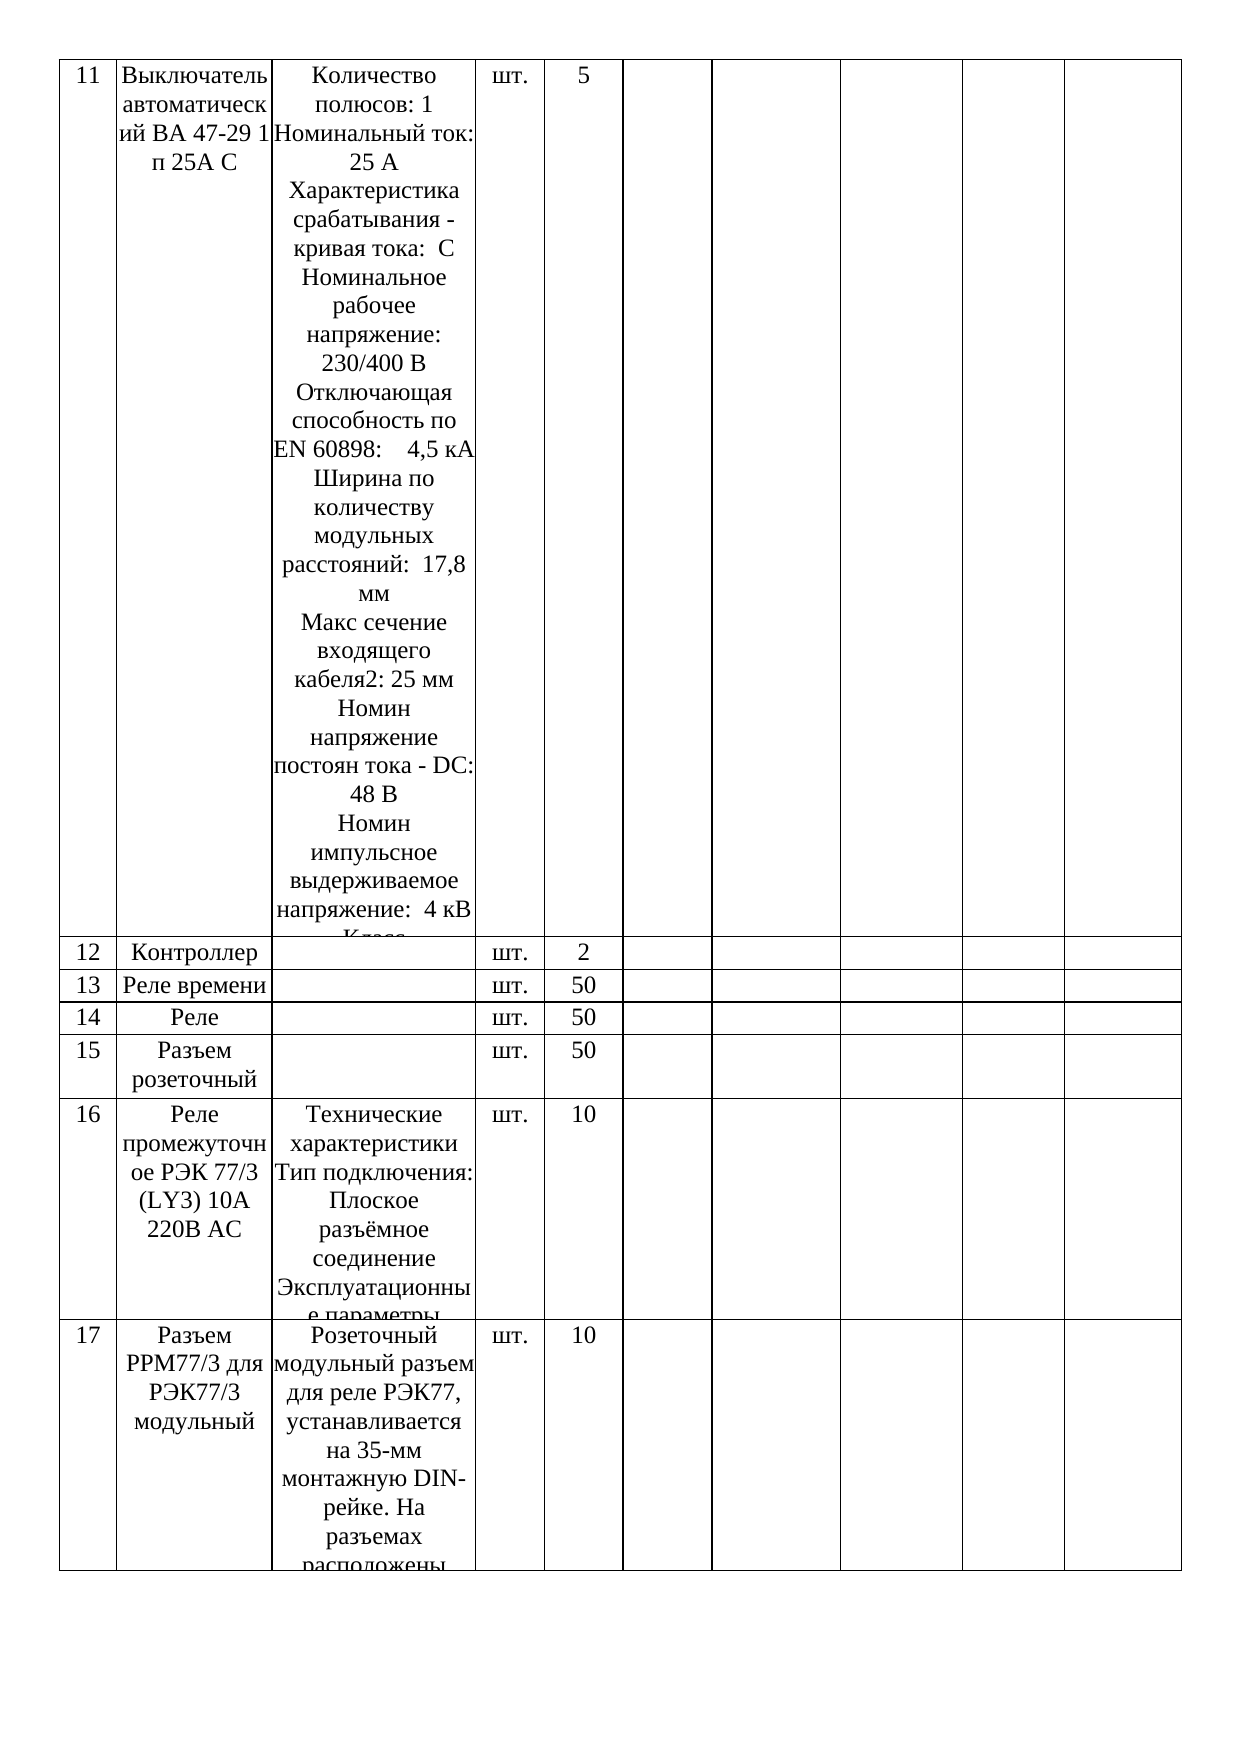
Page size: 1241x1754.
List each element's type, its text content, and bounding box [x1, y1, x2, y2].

table_cell 10 [545, 1099, 622, 1318]
table_cell [1065, 970, 1181, 1001]
table_cell [841, 937, 962, 968]
table_cell Реле времени [117, 970, 271, 1001]
table_cell [841, 1099, 962, 1318]
table_cell [1065, 1035, 1181, 1098]
table_cell [713, 970, 840, 1001]
table_cell 5 [545, 60, 622, 936]
table_cell Разъем розеточный модульный [117, 1035, 271, 1098]
table_cell [624, 1003, 711, 1034]
table_cell [841, 60, 962, 936]
table_cell [841, 1035, 962, 1098]
table_cell 14 [60, 1003, 116, 1034]
table_cell [1065, 937, 1181, 968]
table_cell шт. [476, 1003, 544, 1034]
table_cell шт. [476, 1099, 544, 1318]
table_cell 50 [545, 1035, 622, 1098]
table_cell [713, 1099, 840, 1318]
table_cell [624, 60, 711, 936]
table_cell 50 [545, 1003, 622, 1034]
table_cell [713, 60, 840, 936]
table_cell [841, 1003, 962, 1034]
table_cell 2 [545, 937, 622, 968]
table_cell шт. [476, 1035, 544, 1098]
table_cell [624, 1099, 711, 1318]
table_cell Реле промежуточное [117, 1003, 271, 1034]
table_cell [624, 1320, 711, 1570]
table_cell Розеточный модульный разъем для реле РЭК77, устанавливается на 35-мм монтажную DIN-рейке. На разъемах расположены зажимы выводов переключающих контактов и катушки. [273, 1320, 475, 1570]
table_cell [963, 970, 1064, 1001]
table_cell [713, 1003, 840, 1034]
table_cell 15 [60, 1035, 116, 1098]
table_cell [841, 970, 962, 1001]
table_cell шт. [476, 970, 544, 1001]
table_cell 50 [545, 970, 622, 1001]
table_cell [963, 1099, 1064, 1318]
table_cell [273, 937, 475, 968]
table_cell [273, 1035, 475, 1098]
table_cell 13 [60, 970, 116, 1001]
table_cell шт. [476, 60, 544, 936]
table_cell Контроллер [117, 937, 271, 968]
table_cell шт. [476, 937, 544, 968]
table_cell [624, 970, 711, 1001]
table_cell 12 [60, 937, 116, 968]
table_cell [1065, 1003, 1181, 1034]
table_cell Выключатель автоматический ВА 47-29 1 п 25А С [117, 60, 271, 936]
table_cell [624, 937, 711, 968]
table_cell 11 [60, 60, 116, 936]
table_cell [713, 1035, 840, 1098]
table_cell Реле промежуточное РЭК 77/3 (LY3) 10А 220B АС [117, 1099, 271, 1318]
table_cell [1065, 1099, 1181, 1318]
table_cell 10 [545, 1320, 622, 1570]
table_cell 17 [60, 1320, 116, 1570]
table_cell [273, 970, 475, 1001]
table_cell [963, 1003, 1064, 1034]
table_cell [963, 937, 1064, 968]
table_cell Разъем РРМ77/3 для РЭК77/3 модульный [117, 1320, 271, 1570]
table_cell [273, 1003, 475, 1034]
table_cell [963, 1035, 1064, 1098]
table_cell Технические характеристики Тип подключения: Плоское разъёмное соединение Эксплуатационные параметры Срок службы, Лет: не менее 10 Гарантийный срок, Лет: 3 [273, 1099, 475, 1318]
table_cell [713, 937, 840, 968]
table_cell [624, 1035, 711, 1098]
table_cell [713, 1320, 840, 1570]
table_cell [1065, 1320, 1181, 1570]
table_cell [963, 60, 1064, 936]
table_cell [963, 1320, 1064, 1570]
table_cell [1065, 60, 1181, 936]
table_cell 16 [60, 1099, 116, 1318]
table_cell шт. [476, 1320, 544, 1570]
table_cell Количество полюсов: 1 Номинальный ток: 25 А Характеристика срабатывания - кривая тока: C Номинальное рабочее напряжение: 230/400 В Отключающая способность по EN 60898: 4,5 кА Ширина по количеству модульных расстояний: 17,8 мм Макс сечение входящего кабеля2: 25 мм Номин напряжение постоян тока - DC: 48 В Номин импульсное выдерживаемое напряжение: 4 кВ Класс токоограничения: 3 Частота: 50 Гц Степень защиты - IP: IP20 Тип монтажа: на DIN-рейку Климатическое исполнение: УХЛ4 Тип расцепителя: Тепловой, электромагнитный Сфера применения: Промышленное и бытовое [273, 60, 475, 936]
table_cell [841, 1320, 962, 1570]
